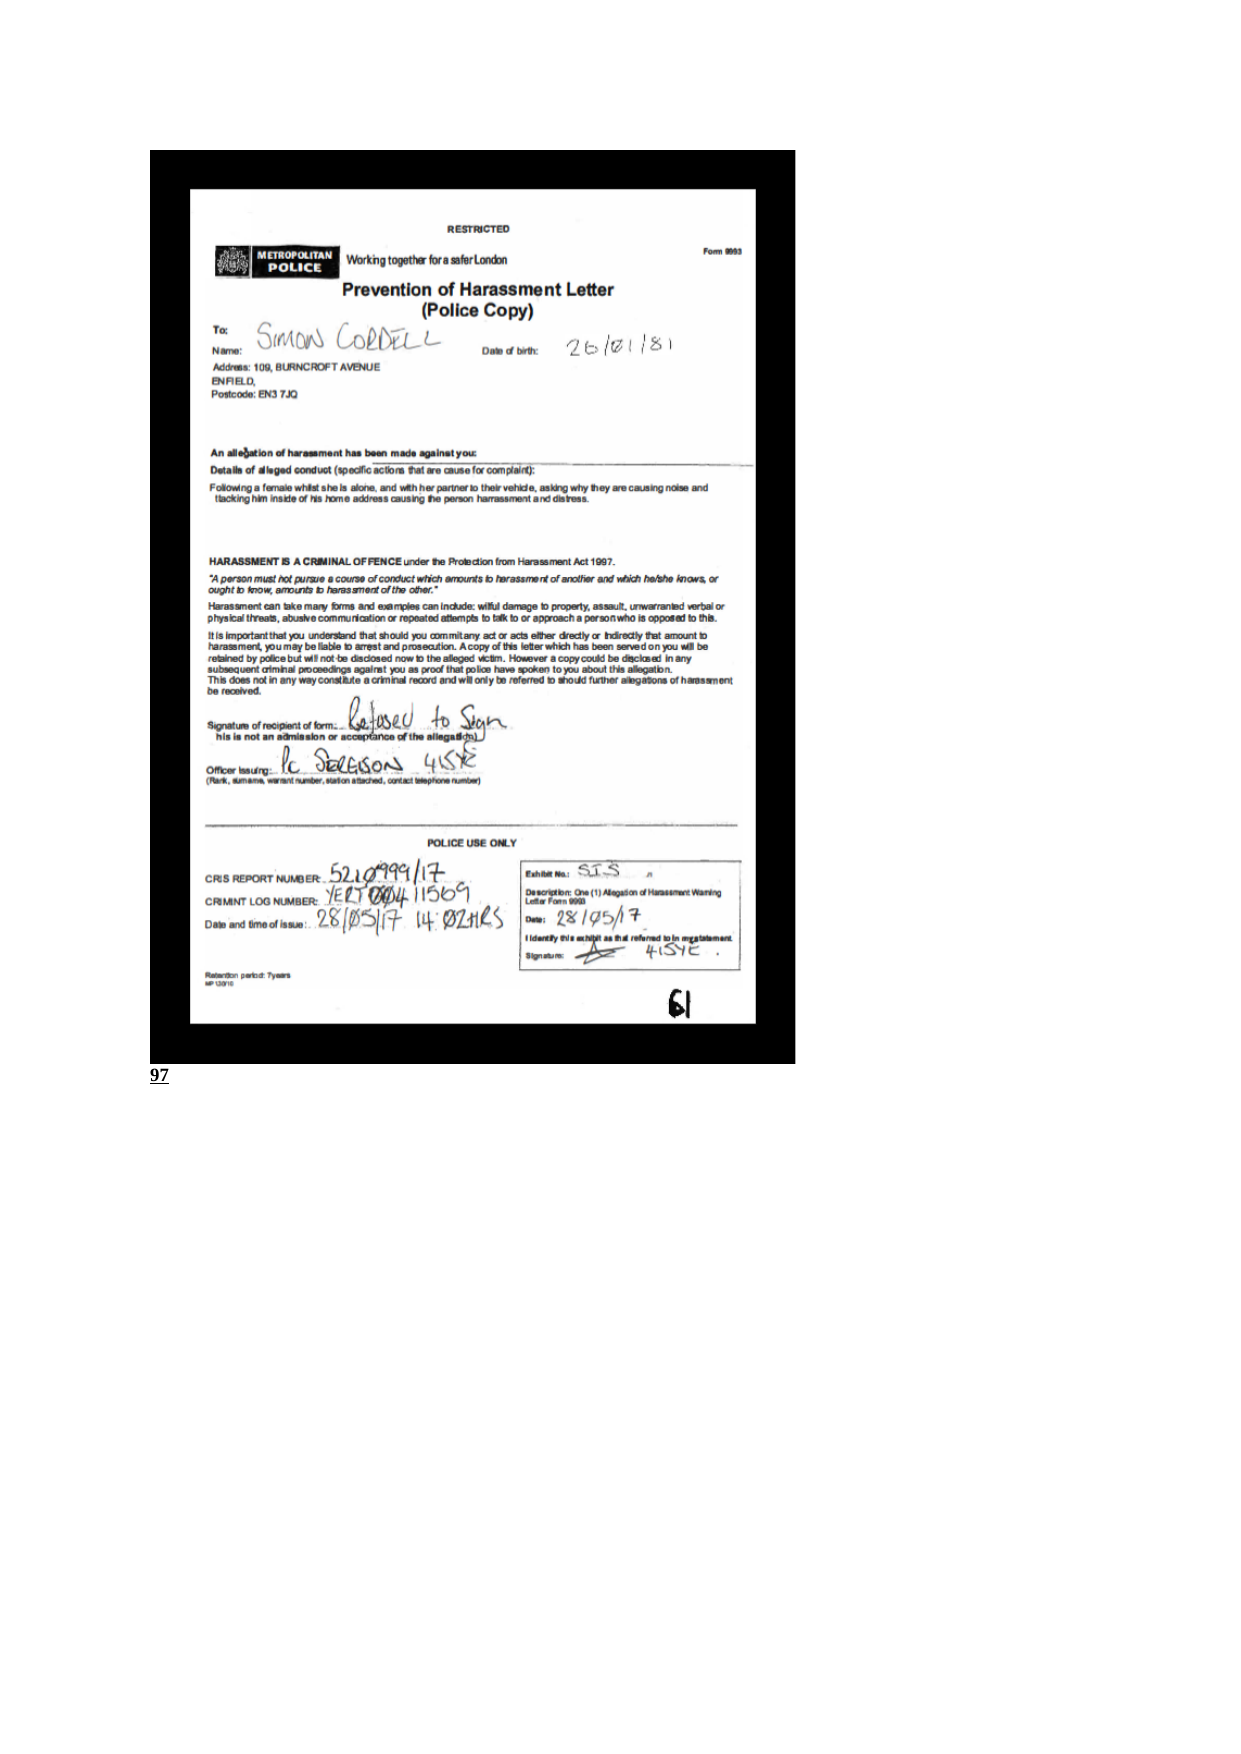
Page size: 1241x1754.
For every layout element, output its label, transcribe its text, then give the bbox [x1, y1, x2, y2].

text 97 [150, 1064, 1090, 1085]
